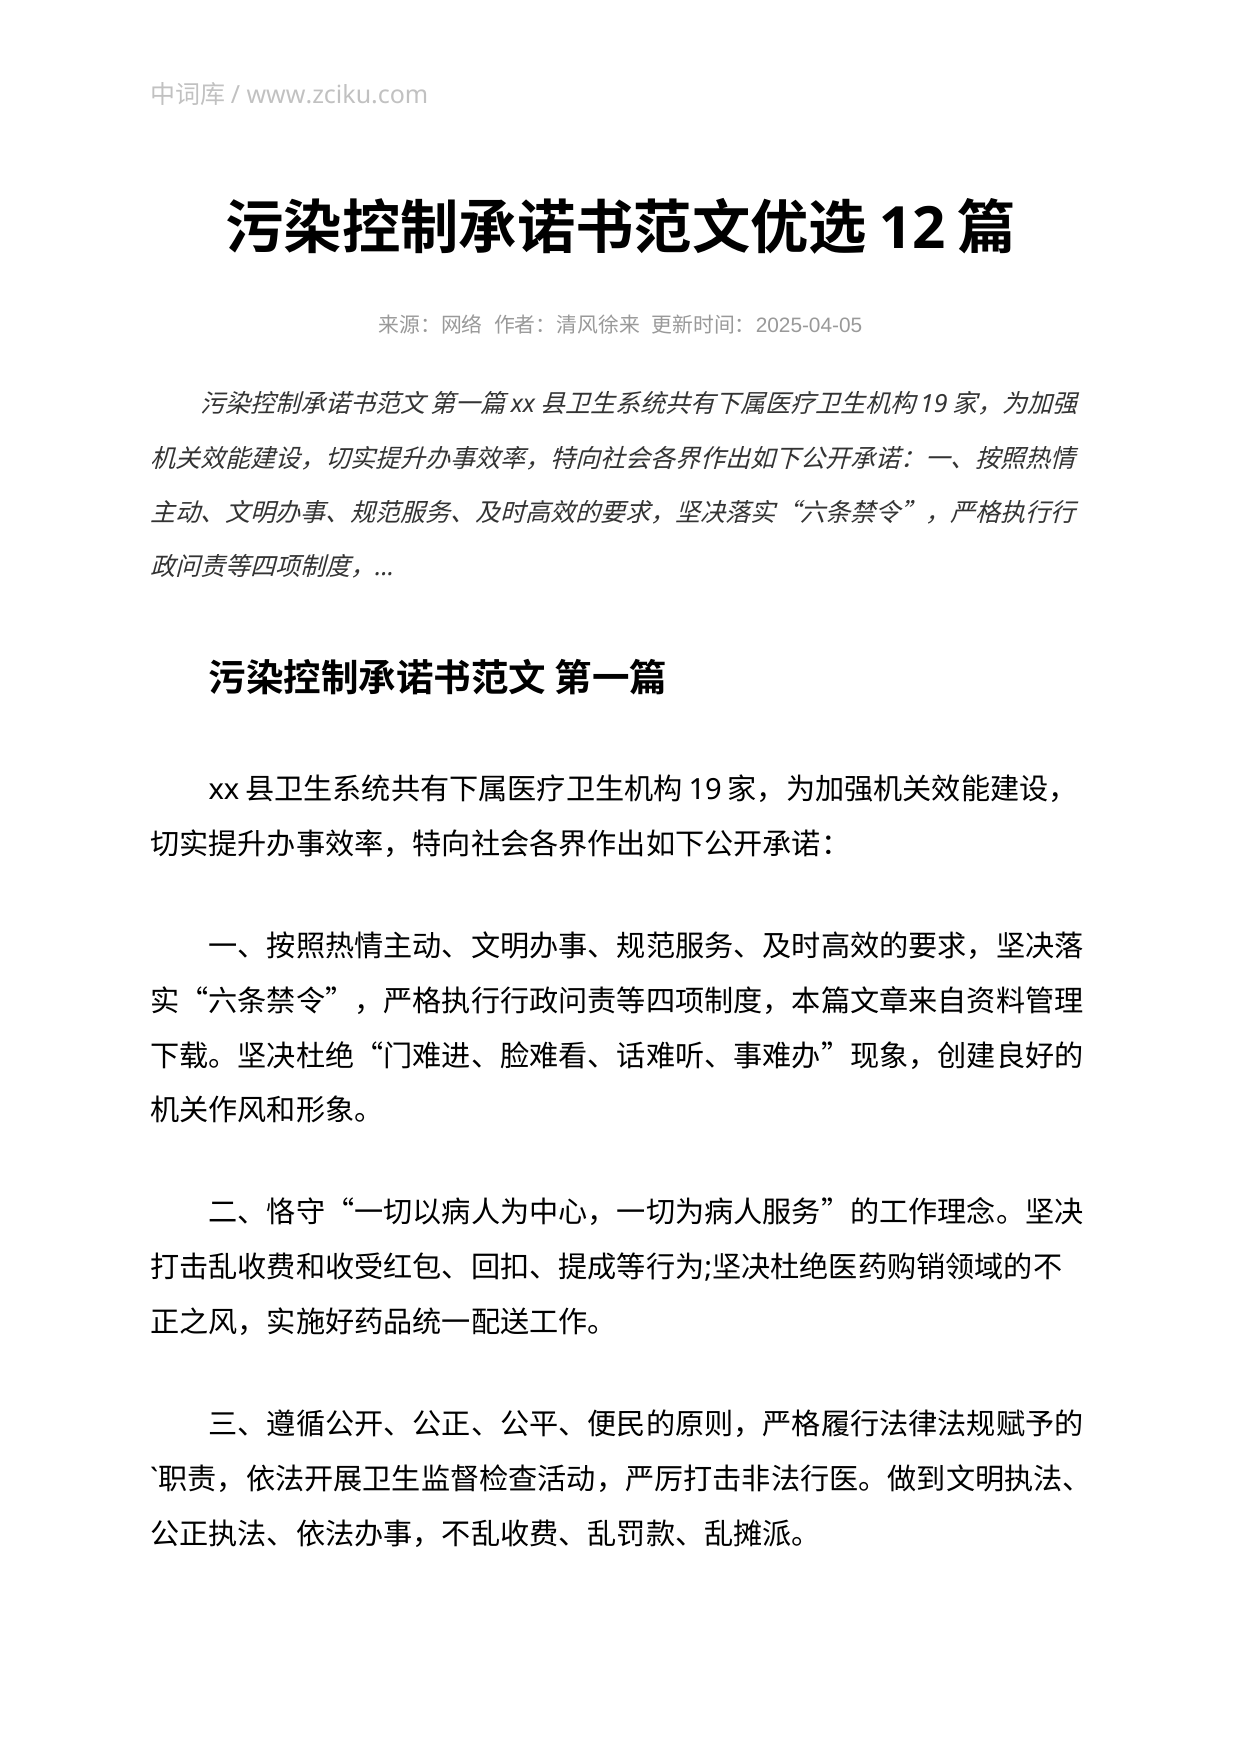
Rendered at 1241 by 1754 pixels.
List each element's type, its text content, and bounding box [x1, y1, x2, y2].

text 污染控制承诺书范文 第一篇 [150, 648, 1090, 702]
text 来源：网络 作者：清风徐来 更新时间：2025-04-05 [150, 313, 1090, 337]
text 污染控制承诺书范文 第一篇xx县卫生系统共有下属医疗卫生机构19家，为加强机关效能建设，切实提升办事效率，特向社会各界作出如下公开承诺：一、按照热情主动、文明办事、规范服务、及时高效的要求，坚决落实“六条禁令”，严格执行行政问责等四项制度，... [150, 384, 1090, 583]
text xx县卫生系统共有下属医疗卫生机构19家，为加强机关效能建设，切实提升办事效率，特向社会各界作出如下公开承诺： [150, 766, 1090, 863]
text 一、按照热情主动、文明办事、规范服务、及时高效的要求，坚决落实“六条禁令”，严格执行行政问责等四项制度，本篇文章来自资料管理下载。坚决杜绝“门难进、脸难看、话难听、事难办”现象，创建良好的机关作风和形象。 [150, 922, 1090, 1129]
subtitle 污染控制承诺书范文优选12篇 [150, 181, 1090, 266]
text 二、恪守“一切以病人为中心，一切为病人服务”的工作理念。坚决打击乱收费和收受红包、回扣、提成等行为;坚决杜绝医药购销领域的不正之风，实施好药品统一配送工作。 [150, 1189, 1090, 1341]
text 三、遵循公开、公正、公平、便民的原则，严格履行法律法规赋予的`职责，依法开展卫生监督检查活动，严厉打击非法行医。做到文明执法、公正执法、依法办事，不乱收费、乱罚款、乱摊派。 [150, 1400, 1090, 1553]
